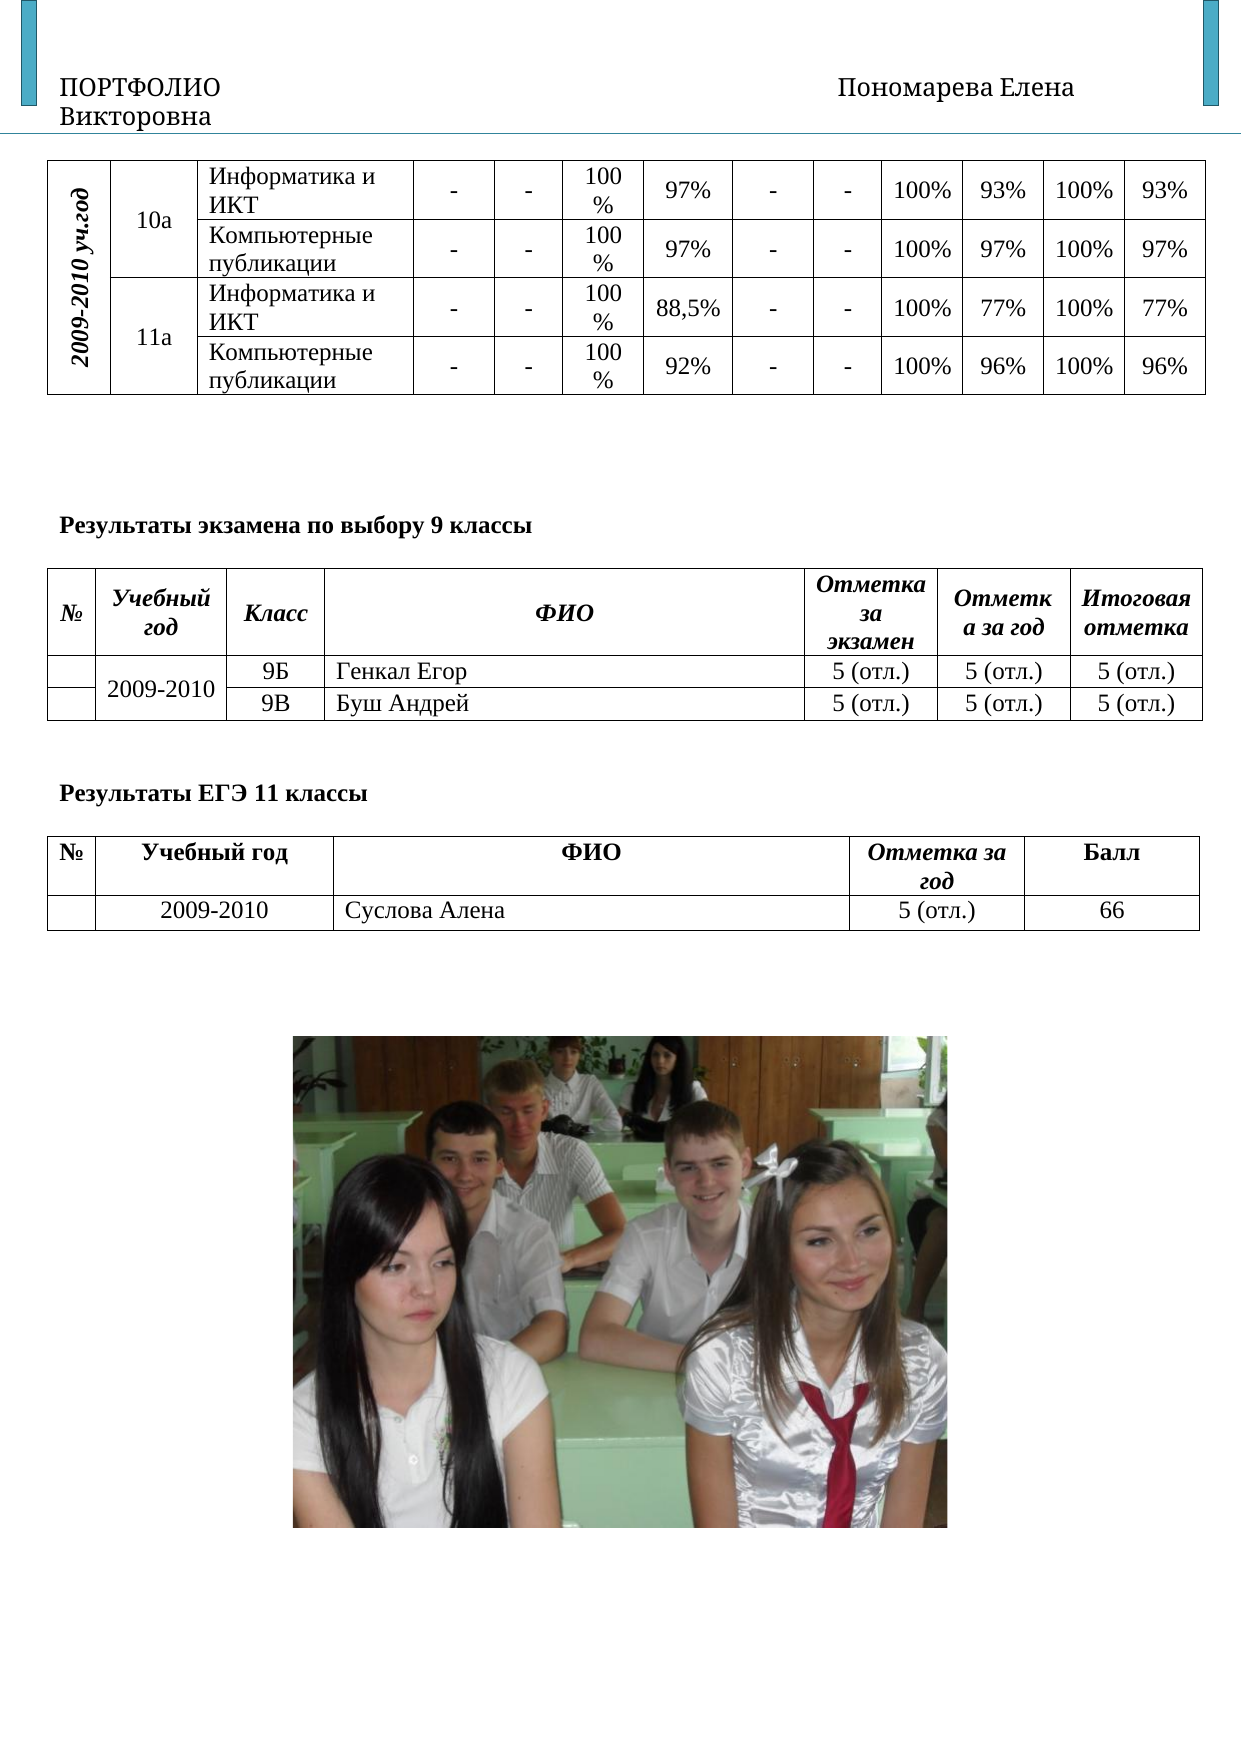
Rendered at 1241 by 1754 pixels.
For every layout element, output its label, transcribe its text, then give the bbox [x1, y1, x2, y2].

table_cell - [495, 278, 562, 336]
table_cell 5 (отл.) [1071, 656, 1202, 687]
table_cell Компьютерные публикации [198, 337, 413, 394]
table_cell Генкал Егор [325, 656, 804, 687]
table_cell 5 (отл.) [938, 688, 1070, 720]
table_cell Буш Андрей [325, 688, 804, 720]
table_header Отметка за экзамен [805, 569, 937, 655]
table_cell 5 (отл.) [1071, 688, 1202, 720]
table_cell 100% [1044, 337, 1124, 394]
table_cell 97% [644, 161, 732, 219]
table_cell 100% [563, 161, 643, 219]
table_cell - [814, 161, 881, 219]
text Результаты ЕГЭ 11 классы [59, 778, 1181, 807]
table_cell 11а [111, 278, 197, 394]
table_cell 100% [563, 278, 643, 336]
table_cell - [814, 278, 881, 336]
table_cell - [414, 161, 494, 219]
table_cell 66 [1025, 896, 1199, 930]
table_cell - [495, 220, 562, 277]
table_cell - [814, 337, 881, 394]
table_cell 77% [1125, 278, 1205, 336]
table_header Учебный год [96, 569, 226, 655]
table_cell Информатика и ИКТ [198, 278, 413, 336]
table_cell 5 (отл.) [805, 688, 937, 720]
table_header Учебный год [96, 837, 333, 894]
table_cell - [733, 161, 813, 219]
table_cell 9Б [227, 656, 324, 687]
picture [292, 1036, 948, 1528]
table_cell Суслова Алена [334, 896, 849, 930]
table_cell - [414, 220, 494, 277]
text Результаты экзамена по выбору 9 классы [59, 510, 1181, 539]
table_cell 93% [963, 161, 1043, 219]
table_cell 5 (отл.) [805, 656, 937, 687]
table_cell 96% [963, 337, 1043, 394]
table_header Класс [227, 569, 324, 655]
table_header № [48, 837, 95, 894]
table_header № [48, 569, 95, 655]
table_cell 2009-2010 уч.год [48, 161, 110, 394]
table_header Отметка за год [938, 569, 1070, 655]
table_cell 100% [882, 220, 962, 277]
table_cell [48, 688, 95, 720]
table_cell [48, 656, 95, 687]
table_cell 9В [227, 688, 324, 720]
table_cell 100% [1044, 220, 1124, 277]
table_cell - [495, 337, 562, 394]
table_cell - [814, 220, 881, 277]
table_cell Информатика и ИКТ [198, 161, 413, 219]
table_cell 100% [563, 337, 643, 394]
table_cell 96% [1125, 337, 1205, 394]
table_cell 93% [1125, 161, 1205, 219]
table_cell [48, 896, 95, 930]
table_cell 100% [1044, 278, 1124, 336]
table_header ФИО [325, 569, 804, 655]
table_cell 2009-2010 [96, 896, 333, 930]
table_cell 5 (отл.) [938, 656, 1070, 687]
table_cell 97% [1125, 220, 1205, 277]
table_cell 10а [111, 161, 197, 277]
table_cell 97% [963, 220, 1043, 277]
table_cell 100% [882, 278, 962, 336]
table_cell - [495, 161, 562, 219]
table_cell 97% [644, 220, 732, 277]
table_cell - [733, 278, 813, 336]
table_cell - [733, 220, 813, 277]
table_cell 5 (отл.) [850, 896, 1024, 930]
table_cell 100% [882, 161, 962, 219]
table_cell 100% [882, 337, 962, 394]
table_header Итоговая отметка [1071, 569, 1202, 655]
table_cell 2009-2010 [96, 656, 226, 720]
table_cell - [414, 337, 494, 394]
table_header Отметка за год [850, 837, 1024, 894]
table_header ФИО [334, 837, 849, 894]
table_cell 100% [1044, 161, 1124, 219]
table_cell - [733, 337, 813, 394]
table_cell Компьютерные публикации [198, 220, 413, 277]
table_cell 77% [963, 278, 1043, 336]
table_cell 88,5% [644, 278, 732, 336]
table_header Балл [1025, 837, 1199, 894]
table_cell 100% [563, 220, 643, 277]
table_cell - [414, 278, 494, 336]
table_cell 92% [644, 337, 732, 394]
